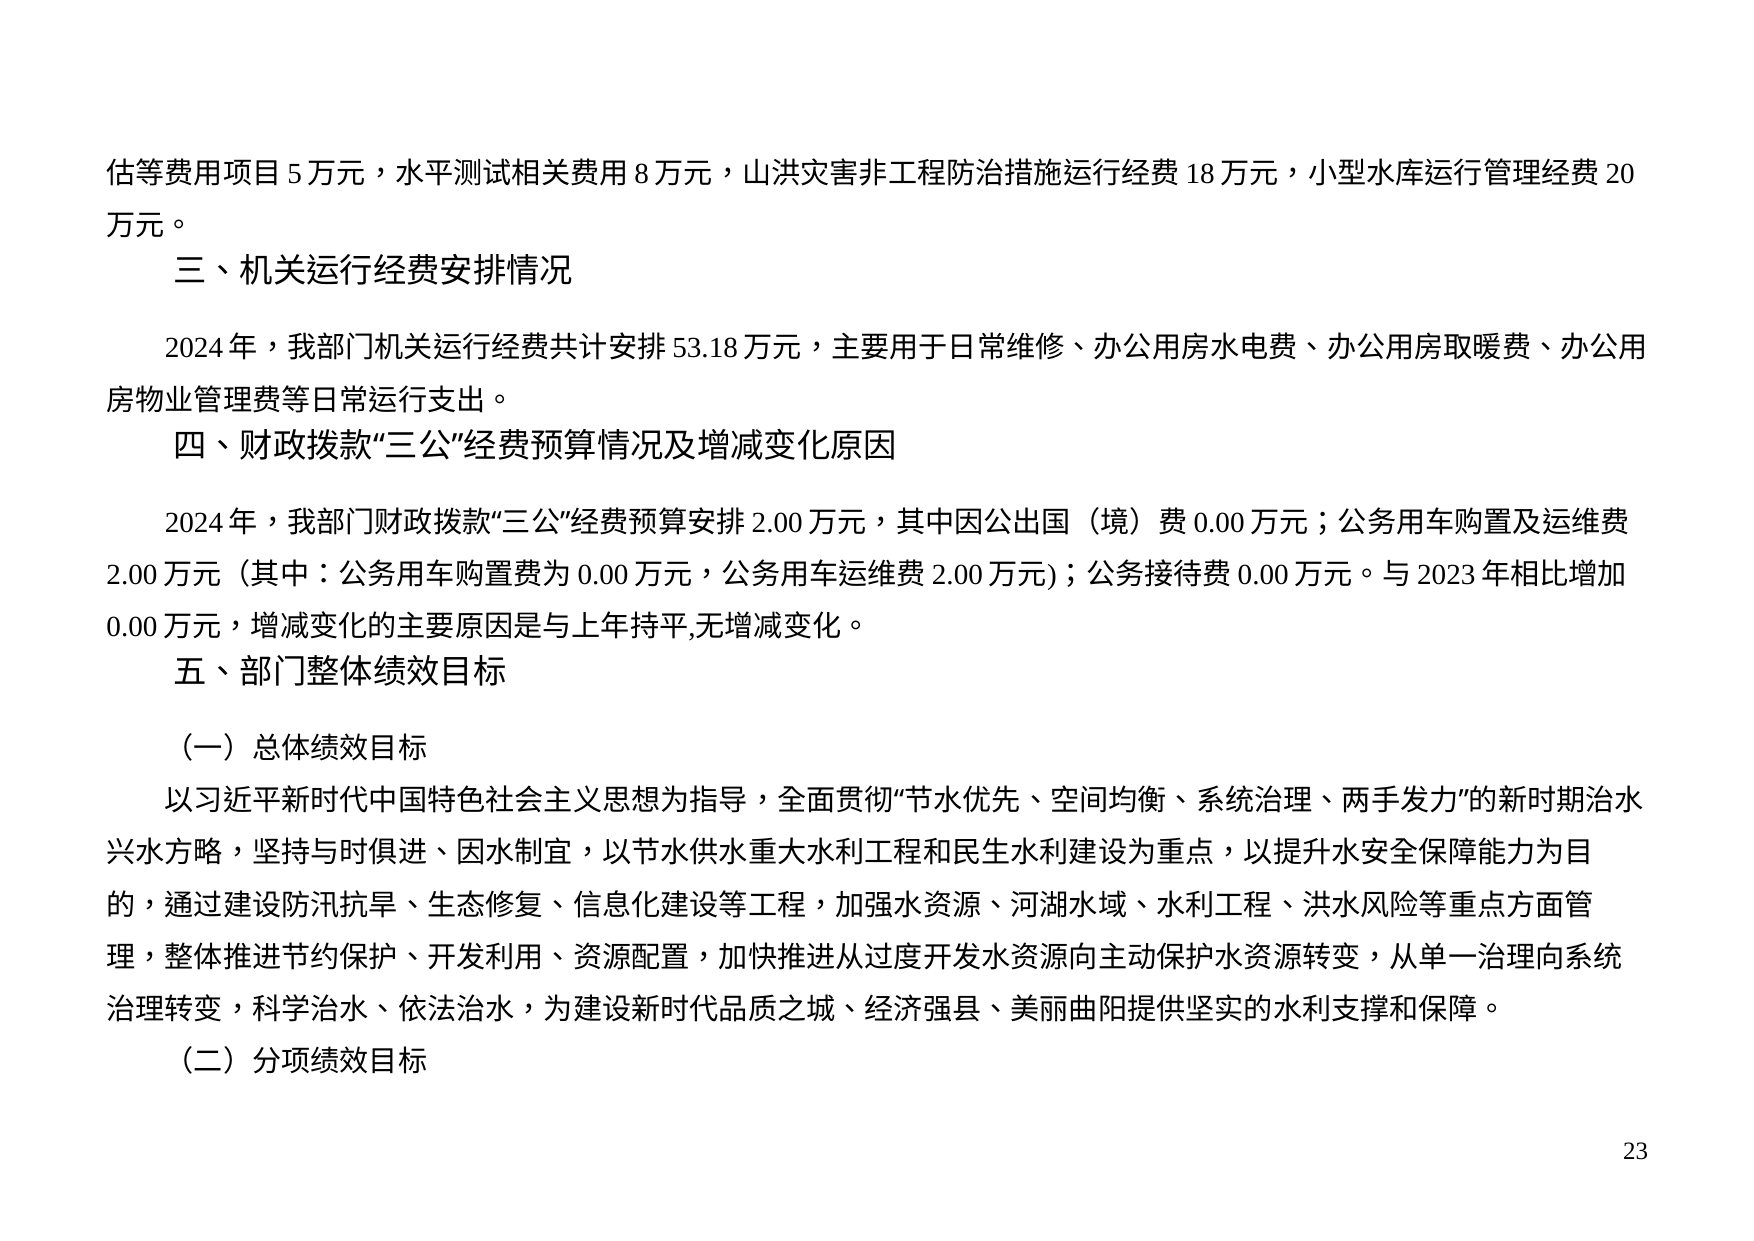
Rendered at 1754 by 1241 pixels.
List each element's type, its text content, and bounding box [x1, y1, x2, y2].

text （二）分项绩效目标 [106, 1029, 1648, 1082]
text 2024年，我部门财政拨款“三公”经费预算安排2.00万元，其中因公出国（境）费0.00万元；公务用车购置及运维费2.00万元（其中：公务用车购置费为0.00万元，公务用车运维费2.00万元)；公务接待费0.00万元。与2023年相比增加0.00万元，增减变化的主要原因是与上年持平,无增减变化。 [106, 491, 1648, 647]
text 四、财政拨款“三公”经费预算情况及增减变化原因 [106, 421, 1648, 467]
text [106, 142, 1648, 246]
text 2024年，我部门机关运行经费共计安排53.18万元，主要用于日常维修、办公用房水电费、办公用房取暖费、办公用房物业管理费等日常运行支出。 [106, 316, 1648, 420]
text （一）总体绩效目标 [106, 717, 1648, 769]
text 三、机关运行经费安排情况 [106, 247, 1648, 292]
text 五、部门整体绩效目标 [106, 648, 1648, 693]
text 以习近平新时代中国特色社会主义思想为指导，全面贯彻“节水优先、空间均衡、系统治理、两手发力”的新时期治水兴水方略，坚持与时俱进、因水制宜，以节水供水重大水利工程和民生水利建设为重点，以提升水安全保障能力为目的，通过建设防汛抗旱、生态修复、信息化建设等工程，加强水资源、河湖水域、水利工程、洪水风险等重点方面管理，整体推进节约保护、开发利用、资源配置，加快推进从过度开发水资源向主动保护水资源转变，从单一治理向系统治理转变，科学治水、依法治水，为建设新时代品质之城、经济强县、美丽曲阳提供坚实的水利支撑和保障。 [106, 769, 1648, 1029]
